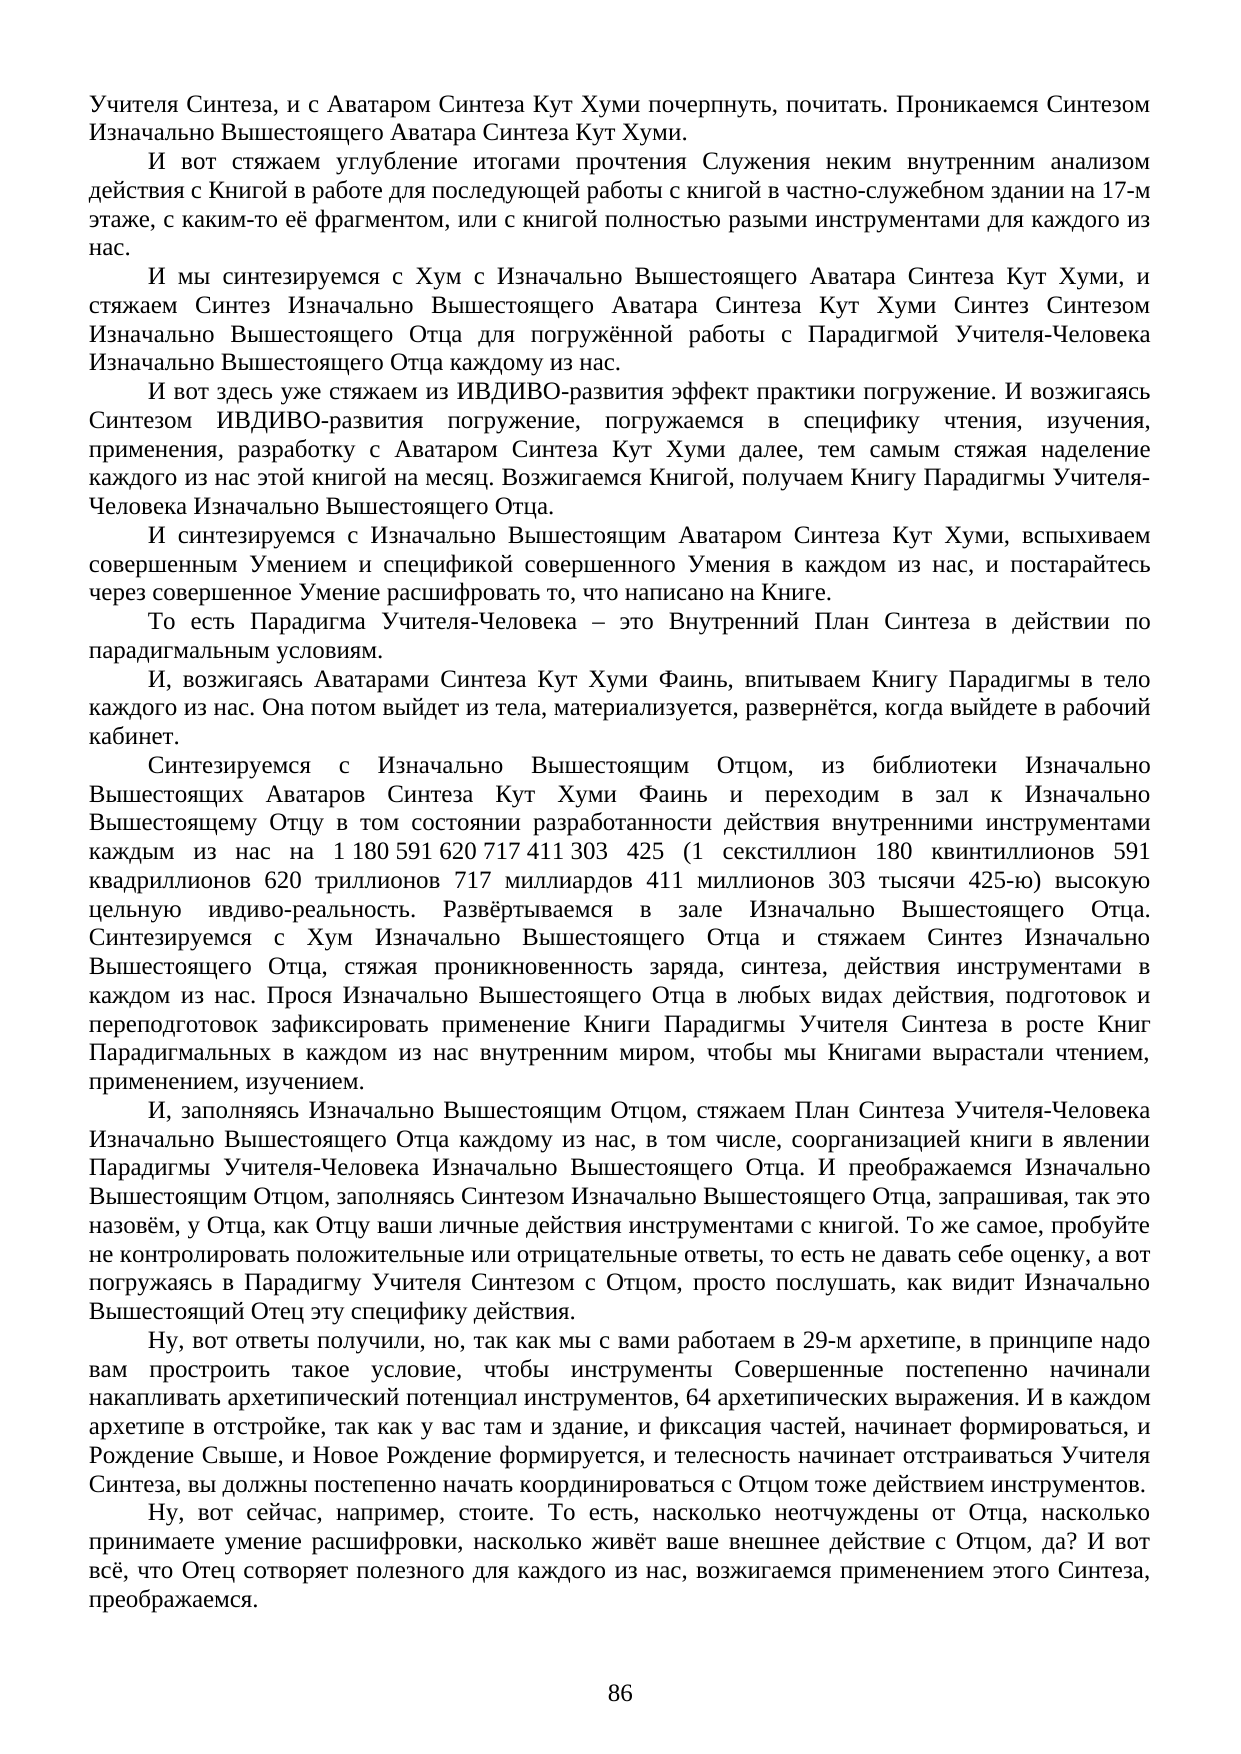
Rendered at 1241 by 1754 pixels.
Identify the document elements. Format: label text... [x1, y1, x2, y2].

text И вот здесь уже стяжаем из ИВДИВО-развития эффект практики погружение. И возжигаясь Синтезом ИВДИВО-развития погружение, погружаемся в специфику чтения, изучения, применения, разработку с Аватаром Синтеза Кут Хуми далее, тем самым стяжая наделение каждого из нас этой книгой на месяц. Возжигаемся Книгой, получаем Книгу Парадигмы Учителя-Человека Изначально Вышестоящего Отца. [89, 376, 1152, 520]
text То есть Парадигма Учителя-Человека – это Внутренний План Синтеза в действии по парадигмальным условиям. [89, 606, 1152, 664]
text И, заполняясь Изначально Вышестоящим Отцом, стяжаем План Синтеза Учителя-Человека Изначально Вышестоящего Отца каждому из нас, в том числе, соорганизацией книги в явлении Парадигмы Учителя-Человека Изначально Вышестоящего Отца. И преображаемся Изначально Вышестоящим Отцом, заполняясь Синтезом Изначально Вышестоящего Отца, запрашивая, так это назовём, у Отца, как Отцу ваши личные действия инструментами с книгой. То же самое, пробуйте не контролировать положительные или отрицательные ответы, то есть не давать себе оценку, а вот погружаясь в Парадигму Учителя Синтезом с Отцом, просто послушать, как видит Изначально Вышестоящий Отец эту специфику действия. [89, 1095, 1152, 1325]
text Ну, вот сейчас, например, стоите. То есть, насколько неотчуждены от Отца, насколько принимаете умение расшифровки, насколько живёт ваше внешнее действие с Отцом, да? И вот всё, что Отец сотворяет полезного для каждого из нас, возжигаемся применением этого Синтеза, преображаемся. [89, 1497, 1152, 1612]
text И синтезируемся с Изначально Вышестоящим Аватаром Синтеза Кут Хуми, вспыхиваем совершенным Умением и спецификой совершенного Умения в каждом из нас, и постарайтесь через совершенное Умение расшифровать то, что написано на Книге. [89, 520, 1152, 606]
text И, возжигаясь Аватарами Синтеза Кут Хуми Фаинь, впитываем Книгу Парадигмы в тело каждого из нас. Она потом выйдет из тела, материализуется, развернётся, когда выйдете в рабочий кабинет. [89, 664, 1152, 750]
text Синтезируемся с Изначально Вышестоящим Отцом, из библиотеки Изначально Вышестоящих Аватаров Синтеза Кут Хуми Фаинь и переходим в зал к Изначально Вышестоящему Отцу в том состоянии разработанности действия внутренними инструментами каждым из нас на 1 180 591 620 717 411 303 425 (1 секстиллион 180 квинтиллионов 591 квадриллионов 620 триллионов 717 миллиардов 411 миллионов 303 тысячи 425-ю) высокую цельную ивдиво-реальность. Развёртываемся в зале Изначально Вышестоящего Отца. Синтезируемся с Хум Изначально Вышестоящего Отца и стяжаем Синтез Изначально Вышестоящего Отца, стяжая проникновенность заряда, синтеза, действия инструментами в каждом из нас. Прося Изначально Вышестоящего Отца в любых видах действия, подготовок и переподготовок зафиксировать применение Книги Парадигмы Учителя Синтеза в росте Книг Парадигмальных в каждом из нас внутренним миром, чтобы мы Книгами вырастали чтением, применением, изучением. [89, 750, 1152, 1095]
text И мы синтезируемся с Хум с Изначально Вышестоящего Аватара Синтеза Кут Хуми, и стяжаем Синтез Изначально Вышестоящего Аватара Синтеза Кут Хуми Синтез Синтезом Изначально Вышестоящего Отца для погружённой работы с Парадигмой Учителя-Человека Изначально Вышестоящего Отца каждому из нас. [89, 261, 1152, 376]
text Ну, вот ответы получили, но, так как мы с вами работаем в 29-м архетипе, в принципе надо вам простроить такое условие, чтобы инструменты Совершенные постепенно начинали накапливать архетипический потенциал инструментов, 64 архетипических выражения. И в каждом архетипе в отстройке, так как у вас там и здание, и фиксация частей, начинает формироваться, и Рождение Свыше, и Новое Рождение формируется, и телесность начинает отстраиваться Учителя Синтеза, вы должны постепенно начать координироваться с Отцом тоже действием инструментов. [89, 1325, 1152, 1497]
text И вот стяжаем углубление итогами прочтения Служения неким внутренним анализом действия с Книгой в работе для последующей работы с книгой в частно-служебном здании на 17-м этаже, с каким-то её фрагментом, или с книгой полностью разыми инструментами для каждого из нас. [89, 146, 1152, 261]
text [89, 89, 1152, 146]
